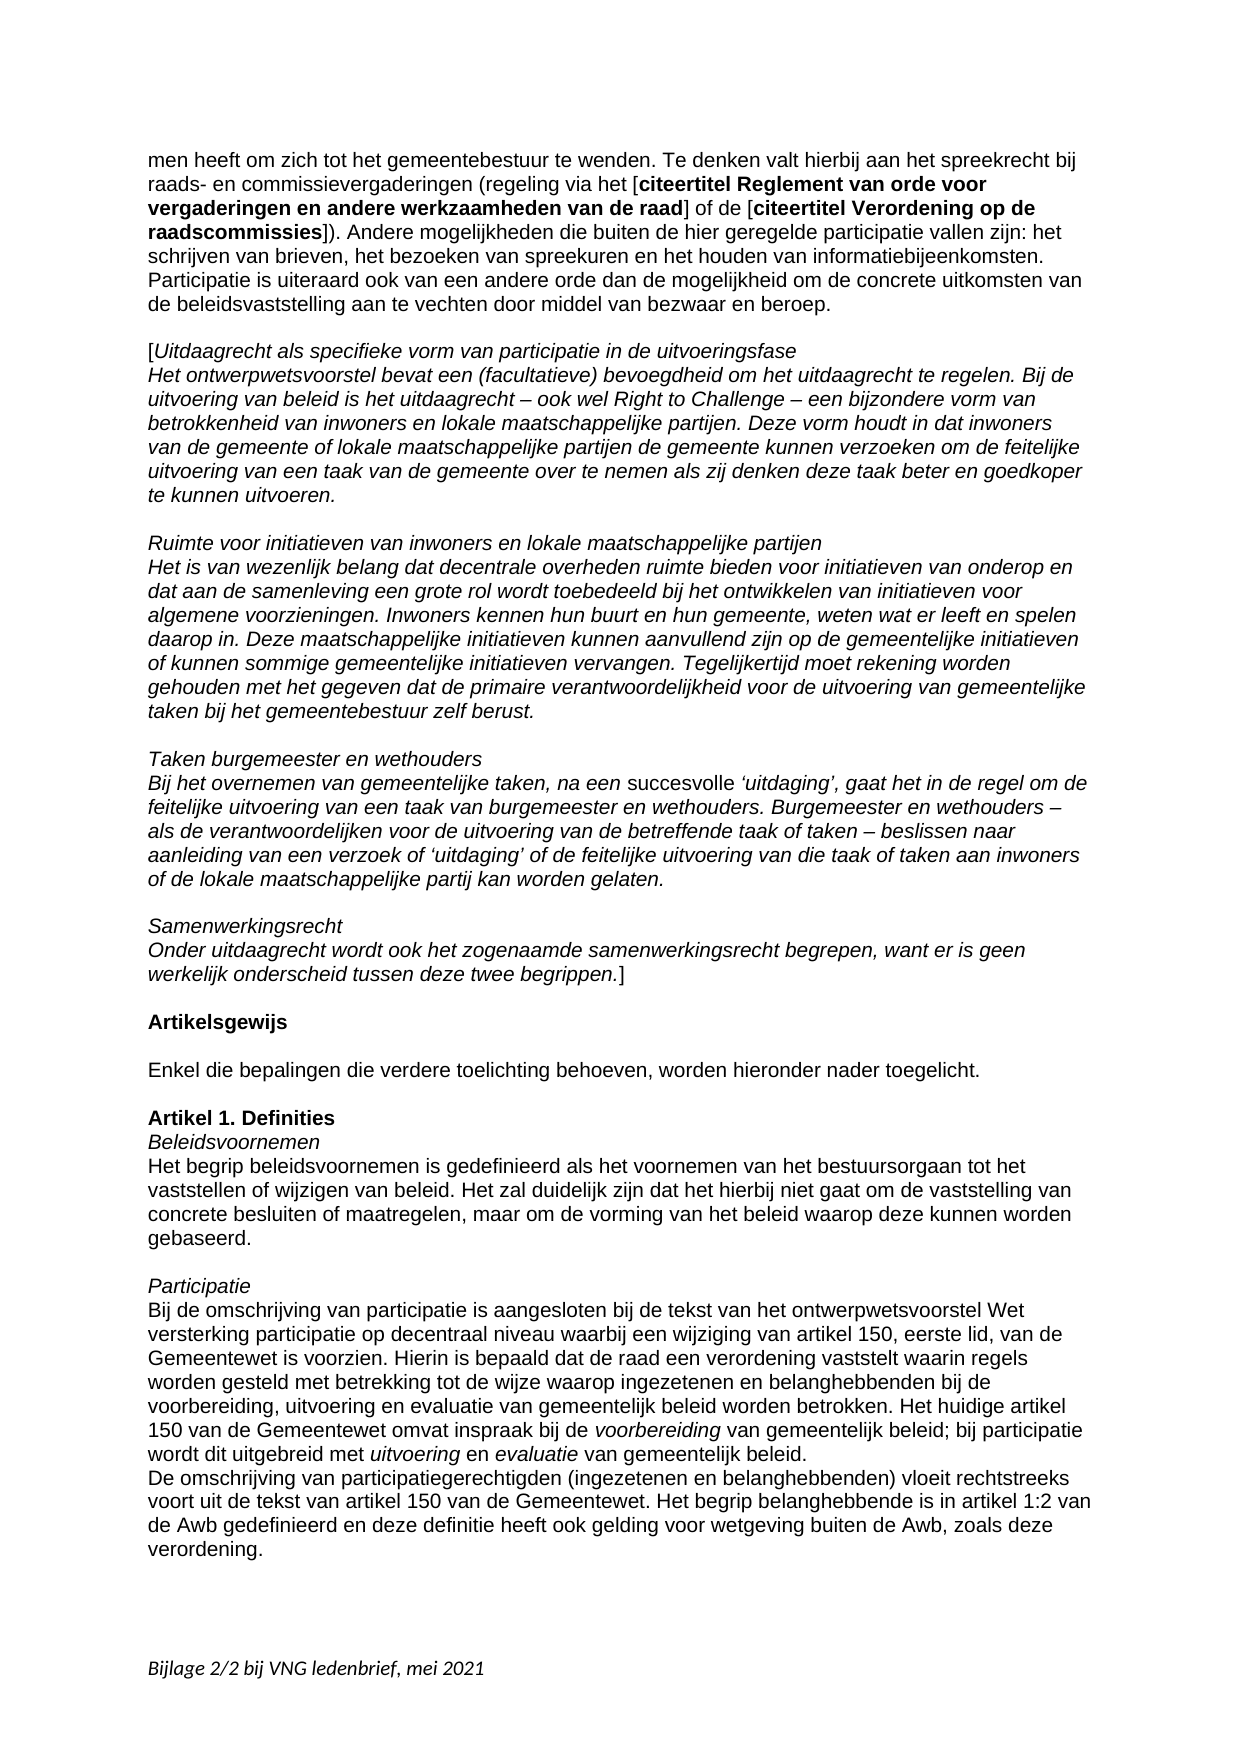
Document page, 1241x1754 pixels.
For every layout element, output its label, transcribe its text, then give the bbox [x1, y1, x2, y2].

text Bij de omschrijving van participatie is aangesloten bij de tekst van het ontwerpwetsvoorstel Wet versterking participatie op decentraal niveau waarbij een wijziging van artikel 150, eerste lid, van de Gemeentewet is voorzien. Hierin is bepaald dat de raad een verordening vaststelt waarin regels worden gesteld met betrekking tot de wijze waarop ingezetenen en belanghebbenden bij de voorbereiding, uitvoering en evaluatie van gemeentelijk beleid worden betrokken. Het huidige artikel 150 van de Gemeentewet omvat inspraak bij de voorbereiding van gemeentelijk beleid; bij participatie wordt dit uitgebreid met uitvoering en evaluatie van gemeentelijk beleid. [148, 1298, 1093, 1465]
text Onder uitdaagrecht wordt ook het zogenaamde samenwerkingsrecht begrepen, want er is geen werkelijk onderscheid tussen deze twee begrippen.] [148, 938, 1093, 986]
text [148, 148, 1093, 315]
text Artikelsgewijs [148, 1010, 1093, 1034]
text Ruimte voor initiatieven van inwoners en lokale maatschappelijke partijen [148, 531, 1093, 555]
text Participatie [148, 1274, 1093, 1298]
text Het ontwerpwetsvoorstel bevat een (facultatieve) bevoegdheid om het uitdaagrecht te regelen. Bij de uitvoering van beleid is het uitdaagrecht – ook wel Right to Challenge – een bijzondere vorm van betrokkenheid van inwoners en lokale maatschappelijke partijen. Deze vorm houdt in dat inwoners van de gemeente of lokale maatschappelijke partijen de gemeente kunnen verzoeken om de feitelijke uitvoering van een taak van de gemeente over te nemen als zij denken deze taak beter en goedkoper te kunnen uitvoeren. [148, 363, 1093, 507]
text De omschrijving van participatiegerechtigden (ingezetenen en belanghebbenden) vloeit rechtstreeks voort uit de tekst van artikel 150 van de Gemeentewet. Het begrip belanghebbende is in artikel 1:2 van de Awb gedefinieerd en deze definitie heeft ook gelding voor wetgeving buiten de Awb, zoals deze verordening. [148, 1465, 1093, 1561]
text Bij het overnemen van gemeentelijke taken, na een succesvolle ‘uitdaging’, gaat het in de regel om de feitelijke uitvoering van een taak van burgemeester en wethouders. Burgemeester en wethouders – als de verantwoordelijken voor de uitvoering van de betreffende taak of taken – beslissen naar aanleiding van een verzoek of ‘uitdaging’ of de feitelijke uitvoering van die taak of taken aan inwoners of de lokale maatschappelijke partij kan worden gelaten. [148, 771, 1093, 890]
text Artikel 1. Definities [148, 1106, 1093, 1130]
text Beleidsvoornemen [148, 1130, 1093, 1154]
text Samenwerkingsrecht [148, 914, 1093, 938]
text Enkel die bepalingen die verdere toelichting behoeven, worden hieronder nader toegelicht. [148, 1058, 1093, 1082]
text [Uitdaagrecht als specifieke vorm van participatie in de uitvoeringsfase [148, 339, 1093, 363]
text Het begrip beleidsvoornemen is gedefinieerd als het voornemen van het bestuursorgaan tot het vaststellen of wijzigen van beleid. Het zal duidelijk zijn dat het hierbij niet gaat om de vaststelling van concrete besluiten of maatregelen, maar om de vorming van het beleid waarop deze kunnen worden gebaseerd. [148, 1154, 1093, 1250]
text Het is van wezenlijk belang dat decentrale overheden ruimte bieden voor initiatieven van onderop en dat aan de samenleving een grote rol wordt toebedeeld bij het ontwikkelen van initiatieven voor algemene voorzieningen. Inwoners kennen hun buurt en hun gemeente, weten wat er leeft en spelen daarop in. Deze maatschappelijke initiatieven kunnen aanvullend zijn op de gemeentelijke initiatieven of kunnen sommige gemeentelijke initiatieven vervangen. Tegelijkertijd moet rekening worden gehouden met het gegeven dat de primaire verantwoordelijkheid voor de uitvoering van gemeentelijke taken bij het gemeentebestuur zelf berust. [148, 555, 1093, 723]
text Taken burgemeester en wethouders [148, 747, 1093, 771]
